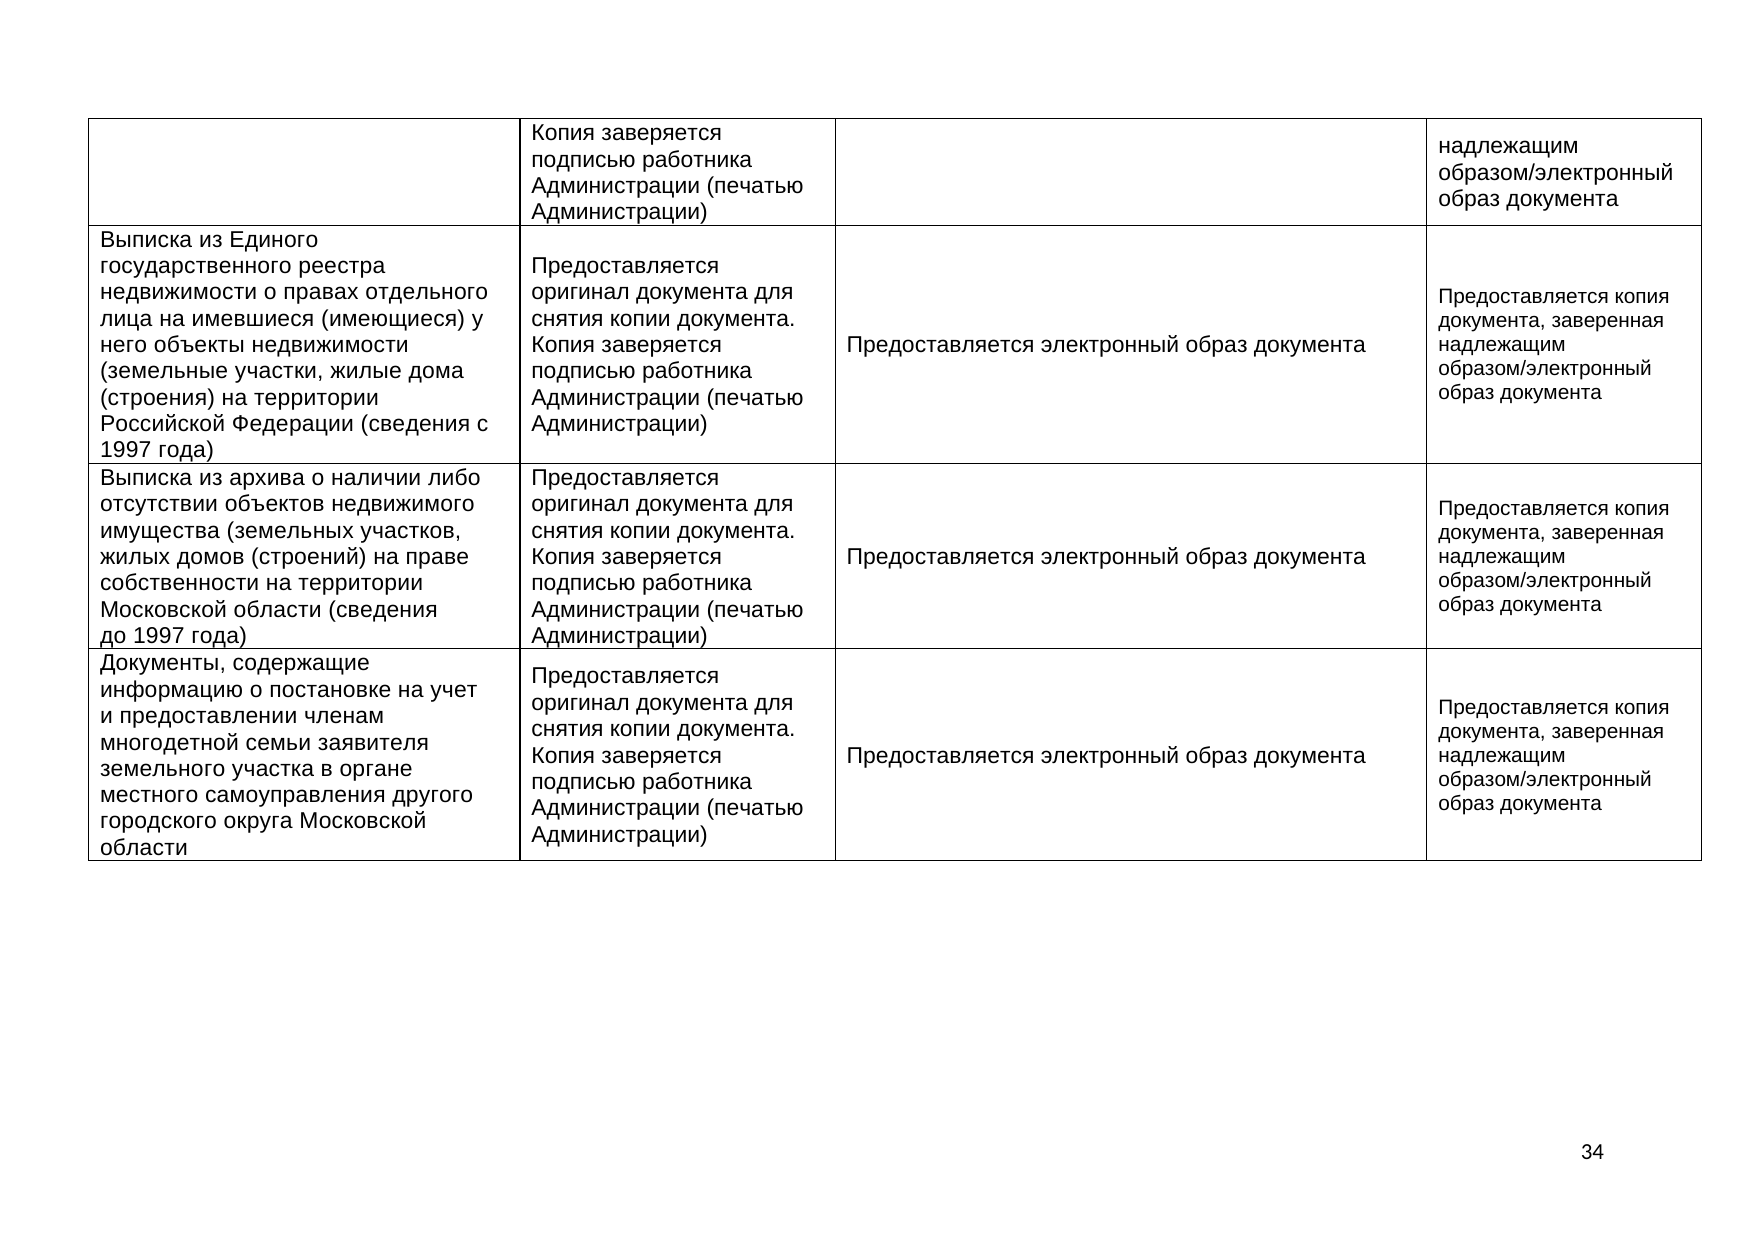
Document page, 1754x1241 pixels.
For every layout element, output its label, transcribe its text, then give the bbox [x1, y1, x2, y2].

table_cell Предоставляется оригинал документа для снятия копии документа. Копия заверяется подписью работника Администрации (печатью Администрации) [521, 464, 835, 648]
table_cell Предоставляется электронный образ документа [836, 649, 1426, 860]
table_cell Предоставляется электронный образ документа [836, 464, 1426, 648]
table_cell Предоставляется электронный образ документа [836, 226, 1426, 463]
table_cell Предоставляется копия документа, заверенная надлежащим образом/электронный образ документа [1427, 226, 1701, 463]
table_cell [89, 119, 519, 224]
table_cell Предоставляется оригинал документа для снятия копии документа. Копия заверяется подписью работника Администрации (печатью Администрации) [521, 226, 835, 463]
table_cell Предоставляется оригинал документа для снятия копии документа. Копия заверяется подписью работника Администрации (печатью Администрации) [521, 649, 835, 860]
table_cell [1427, 119, 1701, 224]
table_cell Предоставляется копия документа, заверенная надлежащим образом/электронный образ документа [1427, 649, 1701, 860]
table_cell Выписка из архива о наличии либо отсутствии объектов недвижимого имущества (земельных участков, жилых домов (строений) на праве собственности на территории Московской области (сведения до 1997 года) [247, 464, 519, 648]
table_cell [836, 119, 1426, 224]
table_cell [521, 119, 835, 224]
table_cell Предоставляется копия документа, заверенная надлежащим образом/электронный образ документа [1427, 464, 1701, 648]
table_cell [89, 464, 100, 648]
table_cell Выписка из Единого государственного реестра недвижимости о правах отдельного лица на имевшиеся (имеющиеся) у него объекты недвижимости (земельные участки, жилые дома (строения) на территории Российской Федерации (сведения с 1997 года) [89, 226, 519, 463]
table_cell Документы, содержащие информацию о постановке на учет и предоставлении членам многодетной семьи заявителя земельного участка в органе местного самоуправления другого городского округа Московской области [89, 649, 519, 860]
